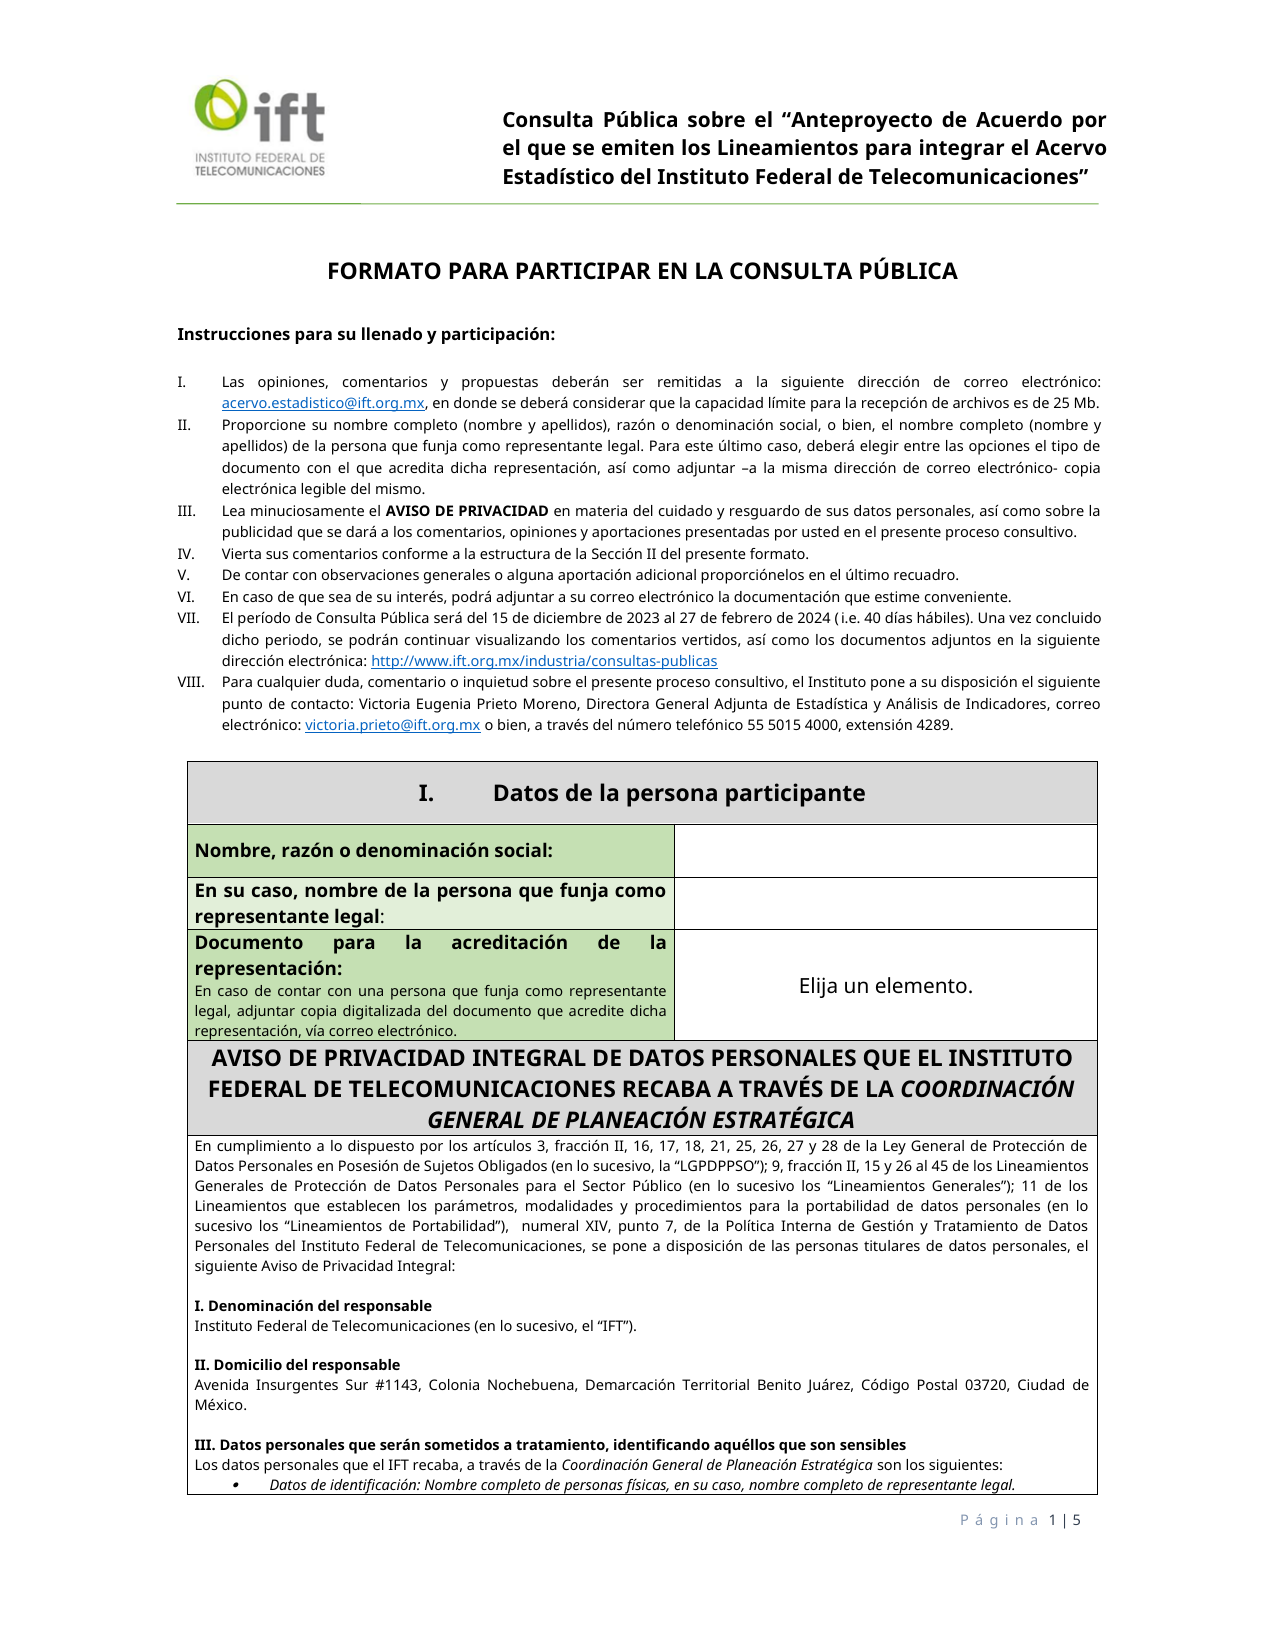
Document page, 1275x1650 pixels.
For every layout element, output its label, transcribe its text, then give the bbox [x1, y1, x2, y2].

list Proporcione su nombre completo (nombre y apellidos), razón o denominación social, o bien, el nombre completo (nombre y apellidos) de la persona que funja como representante legal. Para este último caso, deberá elegir entre las opciones el tipo de documento con el que acredita dicha representación, así como adjuntar –a la misma dirección de correo electrónico- copia electrónica legible del mismo. [177, 415, 1102, 499]
table_cell En su caso, nombre de la persona que funja como representante legal: [188, 878, 674, 929]
text Instrucciones para su llenado y participación: [177, 323, 1107, 346]
text FORMATO PARA PARTICIPAR EN LA CONSULTA PÚBLICA [177, 255, 1107, 287]
table_cell Documento para la acreditación de la representación: En caso de contar con una persona que funja como representante legal, adjuntar copia digitalizada del documento que acredite dicha representación, vía correo electrónico. [188, 930, 674, 1040]
table_cell [675, 825, 1097, 877]
list De contar con observaciones generales o alguna aportación adicional proporciónelos en el último recuadro. [177, 565, 1102, 585]
list El período de Consulta Pública será del 15 de diciembre de 2023 al 27 de febrero de 2024 (i.e. 40 días hábiles). Una vez concluido dicho periodo, se podrán continuar visualizando los comentarios vertidos, así como los documentos adjuntos en la siguiente dirección electrónica: http://www.ift.org.mx/industria/consultas-publicas [177, 608, 1102, 671]
list Para cualquier duda, comentario o inquietud sobre el presente proceso consultivo, el Instituto pone a su disposición el siguiente punto de contacto: Victoria Eugenia Prieto Moreno, Directora General Adjunta de Estadística y Análisis de Indicadores, correo electrónico: victoria.prieto@ift.org.mx o bien, a través del número telefónico 55 5015 4000, extensión 4289. [177, 672, 1102, 735]
list Lea minuciosamente el AVISO DE PRIVACIDAD en materia del cuidado y resguardo de sus datos personales, así como sobre la publicidad que se dará a los comentarios, opiniones y aportaciones presentadas por usted en el presente proceso consultivo. [177, 501, 1102, 542]
list Las opiniones, comentarios y propuestas deberán ser remitidas a la siguiente dirección de correo electrónico: acervo.estadistico@ift.org.mx, en donde se deberá considerar que la capacidad límite para la recepción de archivos es de 25 Mb. [177, 372, 1102, 413]
table_cell AVISO DE PRIVACIDAD INTEGRAL DE DATOS PERSONALES QUE EL INSTITUTO FEDERAL DE TELECOMUNICACIONES RECABA A TRAVÉS DE LA COORDINACIÓN GENERAL DE PLANEACIÓN ESTRATÉGICA [188, 1041, 1097, 1135]
table_cell Nombre, razón o denominación social: [188, 825, 674, 877]
list Vierta sus comentarios conforme a la estructura de la Sección II del presente formato. [177, 543, 1102, 563]
table_cell [675, 878, 1097, 929]
picture [177, 75, 348, 193]
list En caso de que sea de su interés, podrá adjuntar a su correo electrónico la documentación que estime conveniente. [177, 586, 1102, 606]
table_header Datos de la persona participante [188, 762, 1097, 823]
table_cell [675, 930, 1097, 1040]
